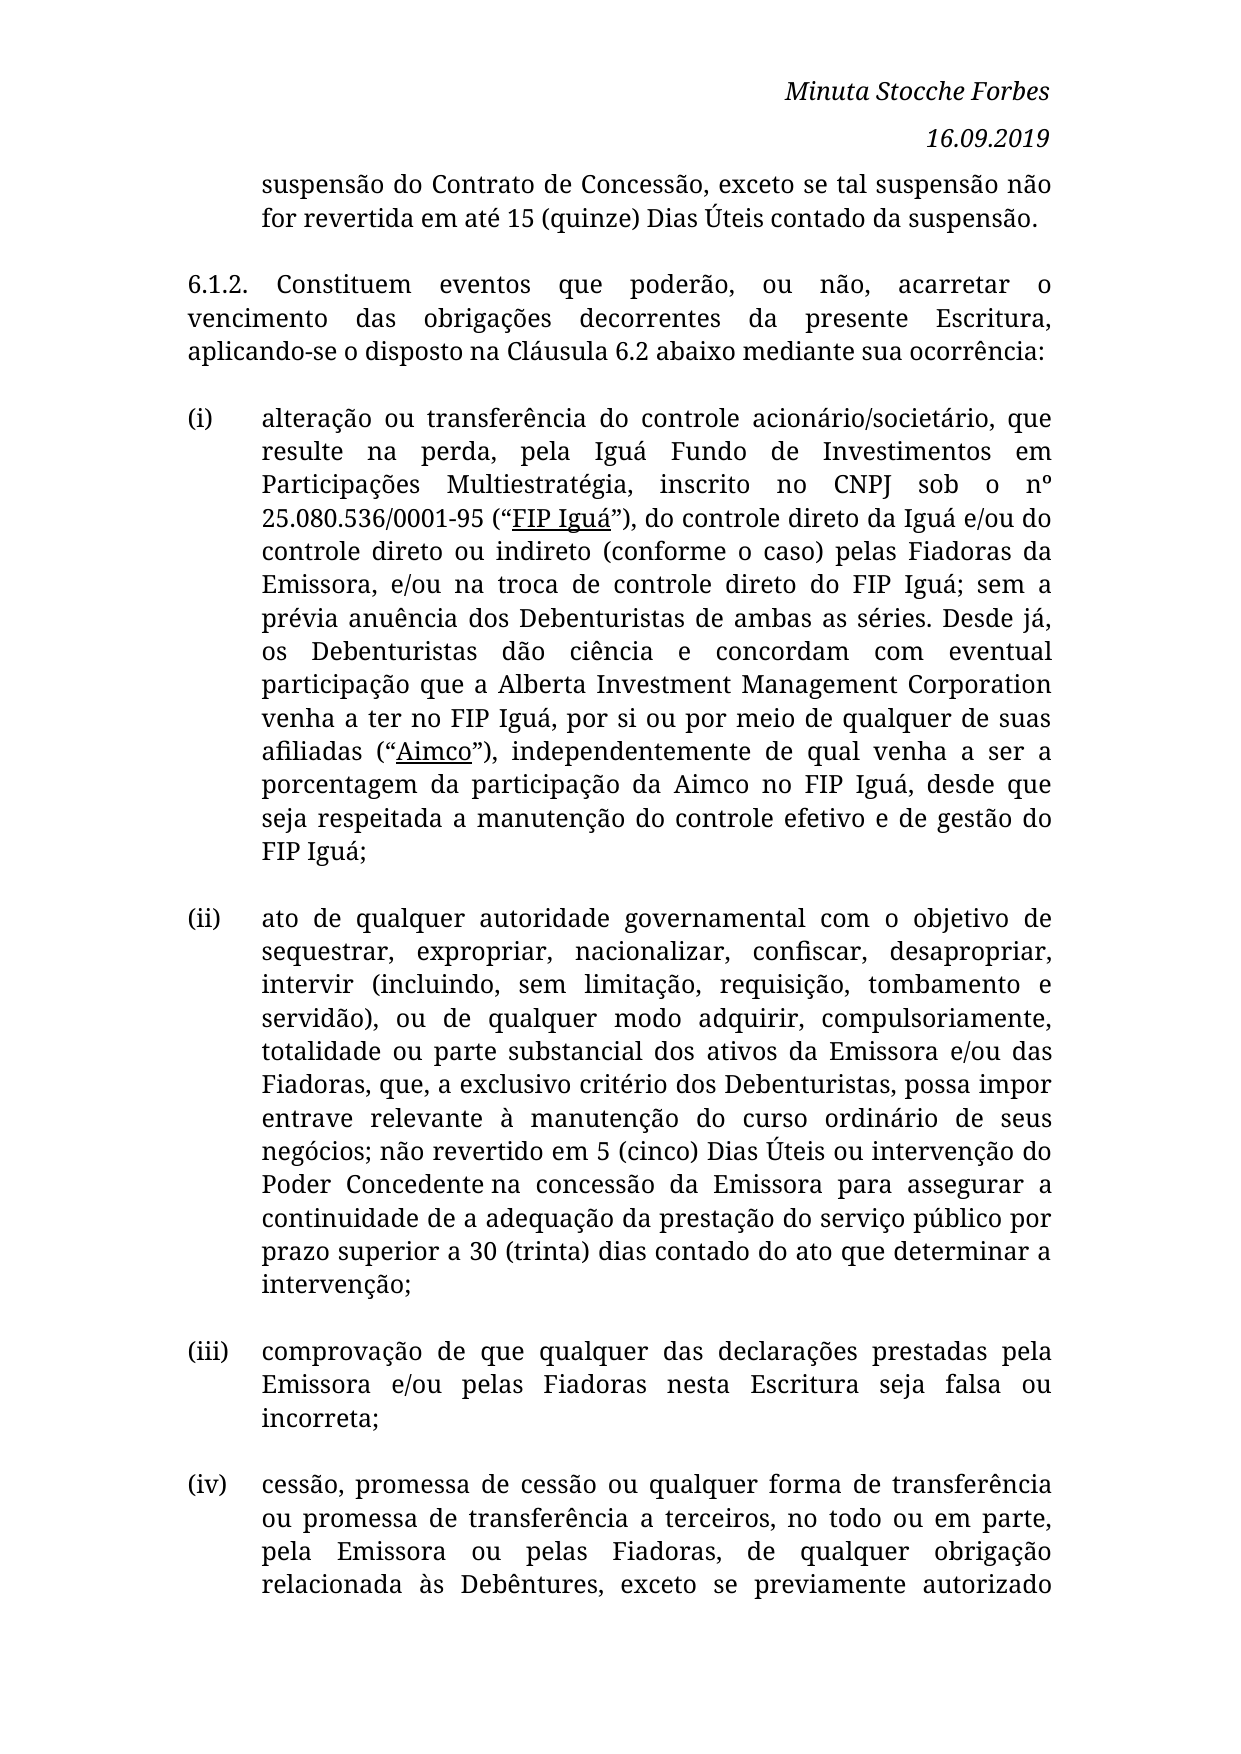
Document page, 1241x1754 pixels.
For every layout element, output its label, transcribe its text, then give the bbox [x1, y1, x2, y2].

text 6.1.2. Constituem eventos que poderão, ou não, acarretar o vencimento das obrigações decorrentes da presente Escritura, aplicando-se o disposto na Cláusula 6.2 abaixo mediante sua ocorrência: [187, 267, 1053, 367]
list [187, 1467, 1053, 1600]
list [187, 167, 1053, 234]
list alteração ou transferência do controle acionário/societário, que resulte na perda, pela Iguá Fundo de Investimentos em Participações Multiestratégia, inscrito no CNPJ sob o nº 25.080.536/0001-95 (“FIP Iguá”), do controle direto da Iguá e/ou do controle direto ou indireto (conforme o caso) pelas Fiadoras da Emissora, e/ou na troca de controle direto do FIP Iguá; sem a prévia anuência dos Debenturistas de ambas as séries. Desde já, os Debenturistas dão ciência e concordam com eventual participação que a Alberta Investment Management Corporation venha a ter no FIP Iguá, por si ou por meio de qualquer de suas afiliadas (“Aimco”), independentemente de qual venha a ser a porcentagem da participação da Aimco no FIP Iguá, desde que seja respeitada a manutenção do controle efetivo e de gestão do FIP Iguá; [187, 400, 1053, 867]
list comprovação de que qualquer das declarações prestadas pela Emissora e/ou pelas Fiadoras nesta Escritura seja falsa ou incorreta; [187, 1334, 1053, 1434]
list ato de qualquer autoridade governamental com o objetivo de sequestrar, expropriar, nacionalizar, confiscar, desapropriar, intervir (incluindo, sem limitação, requisição, tombamento e servidão), ou de qualquer modo adquirir, compulsoriamente, totalidade ou parte substancial dos ativos da Emissora e/ou das Fiadoras, que, a exclusivo critério dos Debenturistas, possa impor entrave relevante à manutenção do curso ordinário de seus negócios; não revertido em 5 (cinco) Dias Úteis ou intervenção do Poder Concedente na concessão da Emissora para assegurar a continuidade de a adequação da prestação do serviço público por prazo superior a 30 (trinta) dias contado do ato que determinar a intervenção; [187, 900, 1053, 1300]
